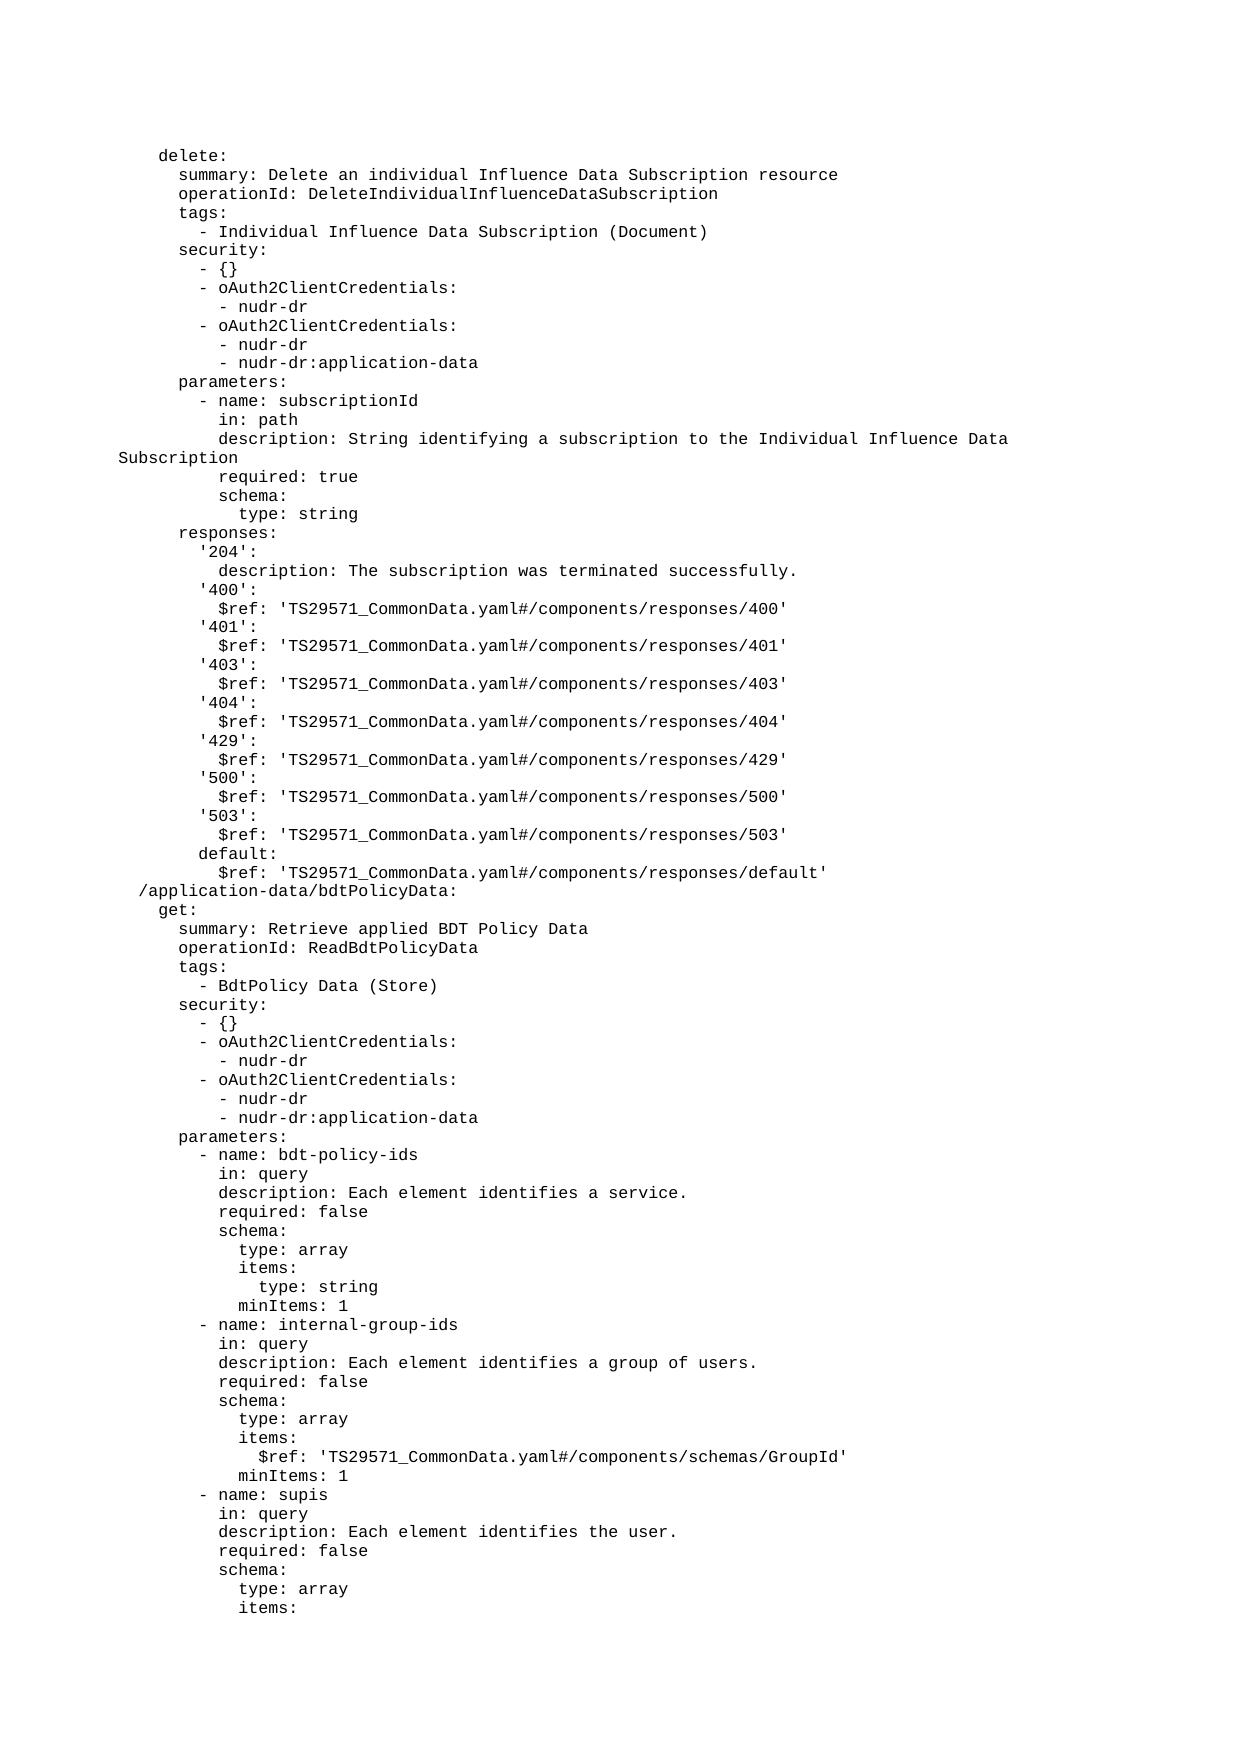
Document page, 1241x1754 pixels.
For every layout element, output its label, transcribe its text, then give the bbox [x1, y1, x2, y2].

text type: string [118, 506, 1122, 525]
text - nudr-dr [118, 1090, 1122, 1109]
text in: path [118, 412, 1122, 431]
text required: false [118, 1203, 1122, 1222]
text - name: bdt-policy-ids [118, 1147, 1122, 1166]
text security: [118, 996, 1122, 1015]
text - name: subscriptionId [118, 393, 1122, 412]
text - nudr-dr [118, 298, 1122, 317]
text /application-data/bdtPolicyData: [118, 883, 1122, 902]
text get: [118, 902, 1122, 921]
text '500': [118, 770, 1122, 789]
text schema: [118, 1222, 1122, 1241]
text description: String identifying a subscription to the Individual Influence Data Subscription [118, 431, 1122, 468]
text description: The subscription was terminated successfully. [118, 562, 1122, 581]
text $ref: 'TS29571_CommonData.yaml#/components/responses/400' [118, 600, 1122, 619]
text $ref: 'TS29571_CommonData.yaml#/components/responses/404' [118, 713, 1122, 732]
text default: [118, 845, 1122, 864]
text summary: Delete an individual Influence Data Subscription resource [118, 167, 1122, 185]
text items: [118, 1599, 1122, 1618]
text tags: [118, 204, 1122, 223]
text security: [118, 242, 1122, 261]
text - nudr-dr:application-data [118, 1109, 1122, 1128]
text schema: [118, 1392, 1122, 1411]
text minItems: 1 [118, 1467, 1122, 1486]
text - name: supis [118, 1486, 1122, 1505]
text - BdtPolicy Data (Store) [118, 977, 1122, 996]
text $ref: 'TS29571_CommonData.yaml#/components/responses/429' [118, 751, 1122, 770]
text - Individual Influence Data Subscription (Document) [118, 223, 1122, 242]
text delete: [118, 148, 1122, 167]
text in: query [118, 1505, 1122, 1524]
text '401': [118, 619, 1122, 638]
text $ref: 'TS29571_CommonData.yaml#/components/responses/503' [118, 826, 1122, 845]
text $ref: 'TS29571_CommonData.yaml#/components/responses/403' [118, 676, 1122, 694]
text $ref: 'TS29571_CommonData.yaml#/components/responses/401' [118, 638, 1122, 657]
text $ref: 'TS29571_CommonData.yaml#/components/responses/500' [118, 789, 1122, 808]
text description: Each element identifies a group of users. [118, 1354, 1122, 1373]
text type: array [118, 1581, 1122, 1599]
text parameters: [118, 1128, 1122, 1147]
text required: true [118, 468, 1122, 487]
text '204': [118, 544, 1122, 562]
text - nudr-dr [118, 1053, 1122, 1072]
text $ref: 'TS29571_CommonData.yaml#/components/responses/default' [118, 864, 1122, 883]
text in: query [118, 1336, 1122, 1354]
text responses: [118, 525, 1122, 544]
text - oAuth2ClientCredentials: [118, 1072, 1122, 1090]
text '403': [118, 657, 1122, 676]
text '503': [118, 808, 1122, 826]
text $ref: 'TS29571_CommonData.yaml#/components/schemas/GroupId' [118, 1449, 1122, 1467]
text type: string [118, 1279, 1122, 1298]
text - {} [118, 1015, 1122, 1034]
text tags: [118, 958, 1122, 977]
text operationId: DeleteIndividualInfluenceDataSubscription [118, 185, 1122, 204]
text '404': [118, 694, 1122, 713]
text - oAuth2ClientCredentials: [118, 280, 1122, 298]
text required: false [118, 1373, 1122, 1392]
text summary: Retrieve applied BDT Policy Data [118, 921, 1122, 939]
text - name: internal-group-ids [118, 1317, 1122, 1336]
text - nudr-dr:application-data [118, 355, 1122, 374]
text required: false [118, 1543, 1122, 1562]
text - oAuth2ClientCredentials: [118, 317, 1122, 336]
text items: [118, 1260, 1122, 1279]
text schema: [118, 1562, 1122, 1581]
text - nudr-dr [118, 336, 1122, 355]
text - oAuth2ClientCredentials: [118, 1034, 1122, 1053]
text operationId: ReadBdtPolicyData [118, 939, 1122, 958]
text in: query [118, 1166, 1122, 1185]
text items: [118, 1430, 1122, 1449]
text parameters: [118, 374, 1122, 393]
text '400': [118, 581, 1122, 600]
text schema: [118, 487, 1122, 506]
text type: array [118, 1411, 1122, 1430]
text minItems: 1 [118, 1298, 1122, 1317]
text '429': [118, 732, 1122, 751]
text description: Each element identifies the user. [118, 1524, 1122, 1543]
text - {} [118, 261, 1122, 280]
text description: Each element identifies a service. [118, 1185, 1122, 1203]
text type: array [118, 1241, 1122, 1260]
